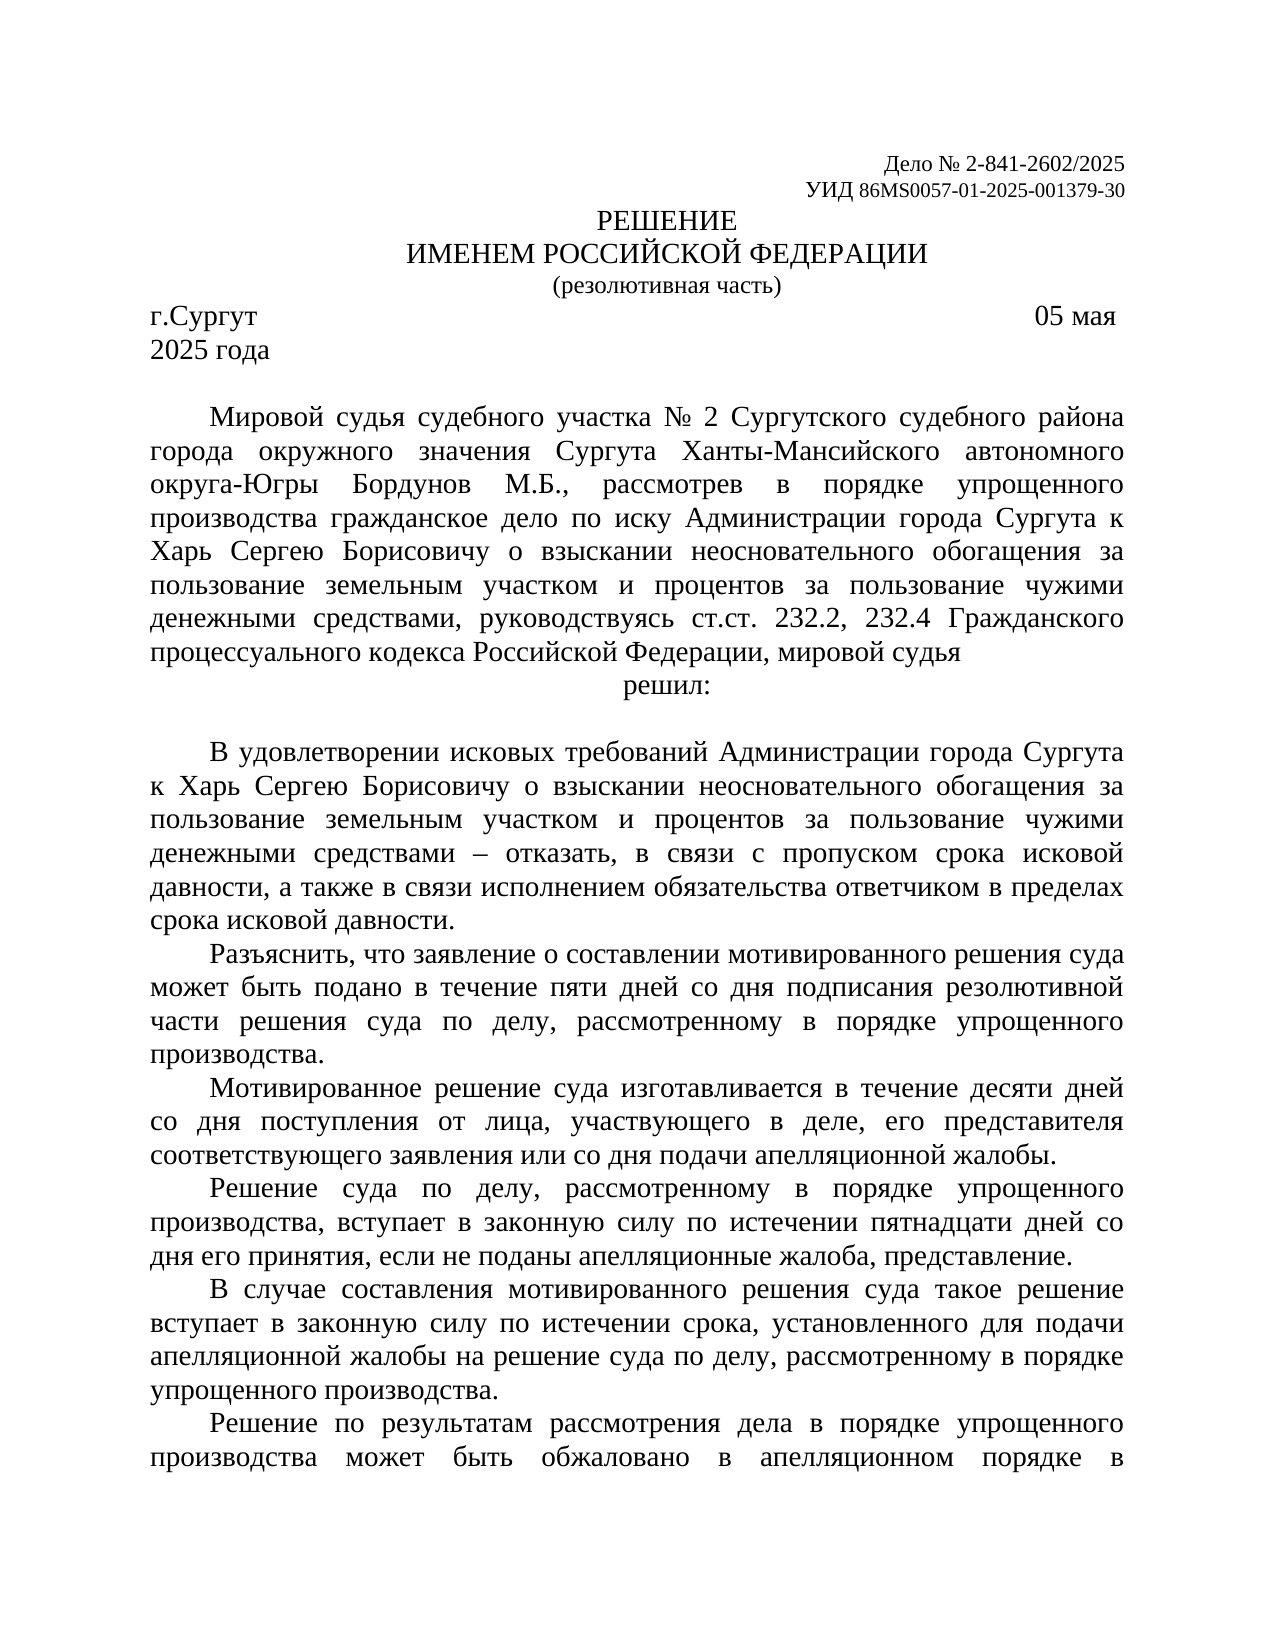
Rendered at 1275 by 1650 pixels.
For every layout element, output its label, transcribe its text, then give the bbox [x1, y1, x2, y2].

text Мотивированное решение суда изготавливается в течение десяти дней со дня поступления от лица, участвующего в деле, его представителя соответствующего заявления или со дня подачи апелляционной жалобы. [150, 1070, 1125, 1171]
text Мировой судья судебного участка № 2 Сургутского судебного района города окружного значения Сургута Ханты-Мансийского автономного округа-Югры Бордунов М.Б., рассмотрев в порядке упрощенного производства гражданское дело по иску Администрации города Сургута к Харь Сергею Борисовичу о взыскании неосновательного обогащения за пользование земельным участком и процентов за пользование чужими денежными средствами, руководствуясь ст.ст. 232.2, 232.4 Гражданского процессуального кодекса Российской Федерации, мировой судья [150, 399, 1125, 667]
text РЕШЕНИЕ [150, 203, 1125, 236]
text ИМЕНЕМ РОССИЙСКОЙ ФЕДЕРАЦИИ [150, 236, 1125, 270]
text УИД 86MS0057-01-2025-001379-30 [150, 176, 1125, 203]
text Дело № 2-841-2602/2025 [150, 150, 1125, 176]
text г.Сургут 05 мая 2025 года [150, 298, 1125, 366]
text Разъяснить, что заявление о составлении мотивированного решения суда может быть подано в течение пяти дней со дня подписания резолютивной части решения суда по делу, рассмотренному в порядке упрощенного производства. [150, 936, 1125, 1070]
text Решение суда по делу, рассмотренному в порядке упрощенного производства, вступает в законную силу по истечении пятнадцати дней со дня его принятия, если не поданы апелляционные жалоба, представление. [150, 1171, 1125, 1271]
text В случае составления мотивированного решения суда такое решение вступает в законную силу по истечении срока, установленного для подачи апелляционной жалобы на решение суда по делу, рассмотренному в порядке упрощенного производства. [150, 1271, 1125, 1405]
text решил: [150, 667, 1125, 701]
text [150, 1405, 1125, 1472]
text В удовлетворении исковых требований Администрации города Сургута к Харь Сергею Борисовичу о взыскании неосновательного обогащения за пользование земельным участком и процентов за пользование чужими денежными средствами – отказать, в связи с пропуском срока исковой давности, а также в связи исполнением обязательства ответчиком в пределах срока исковой давности. [150, 734, 1125, 936]
text (резолютивная часть) [150, 270, 1125, 298]
